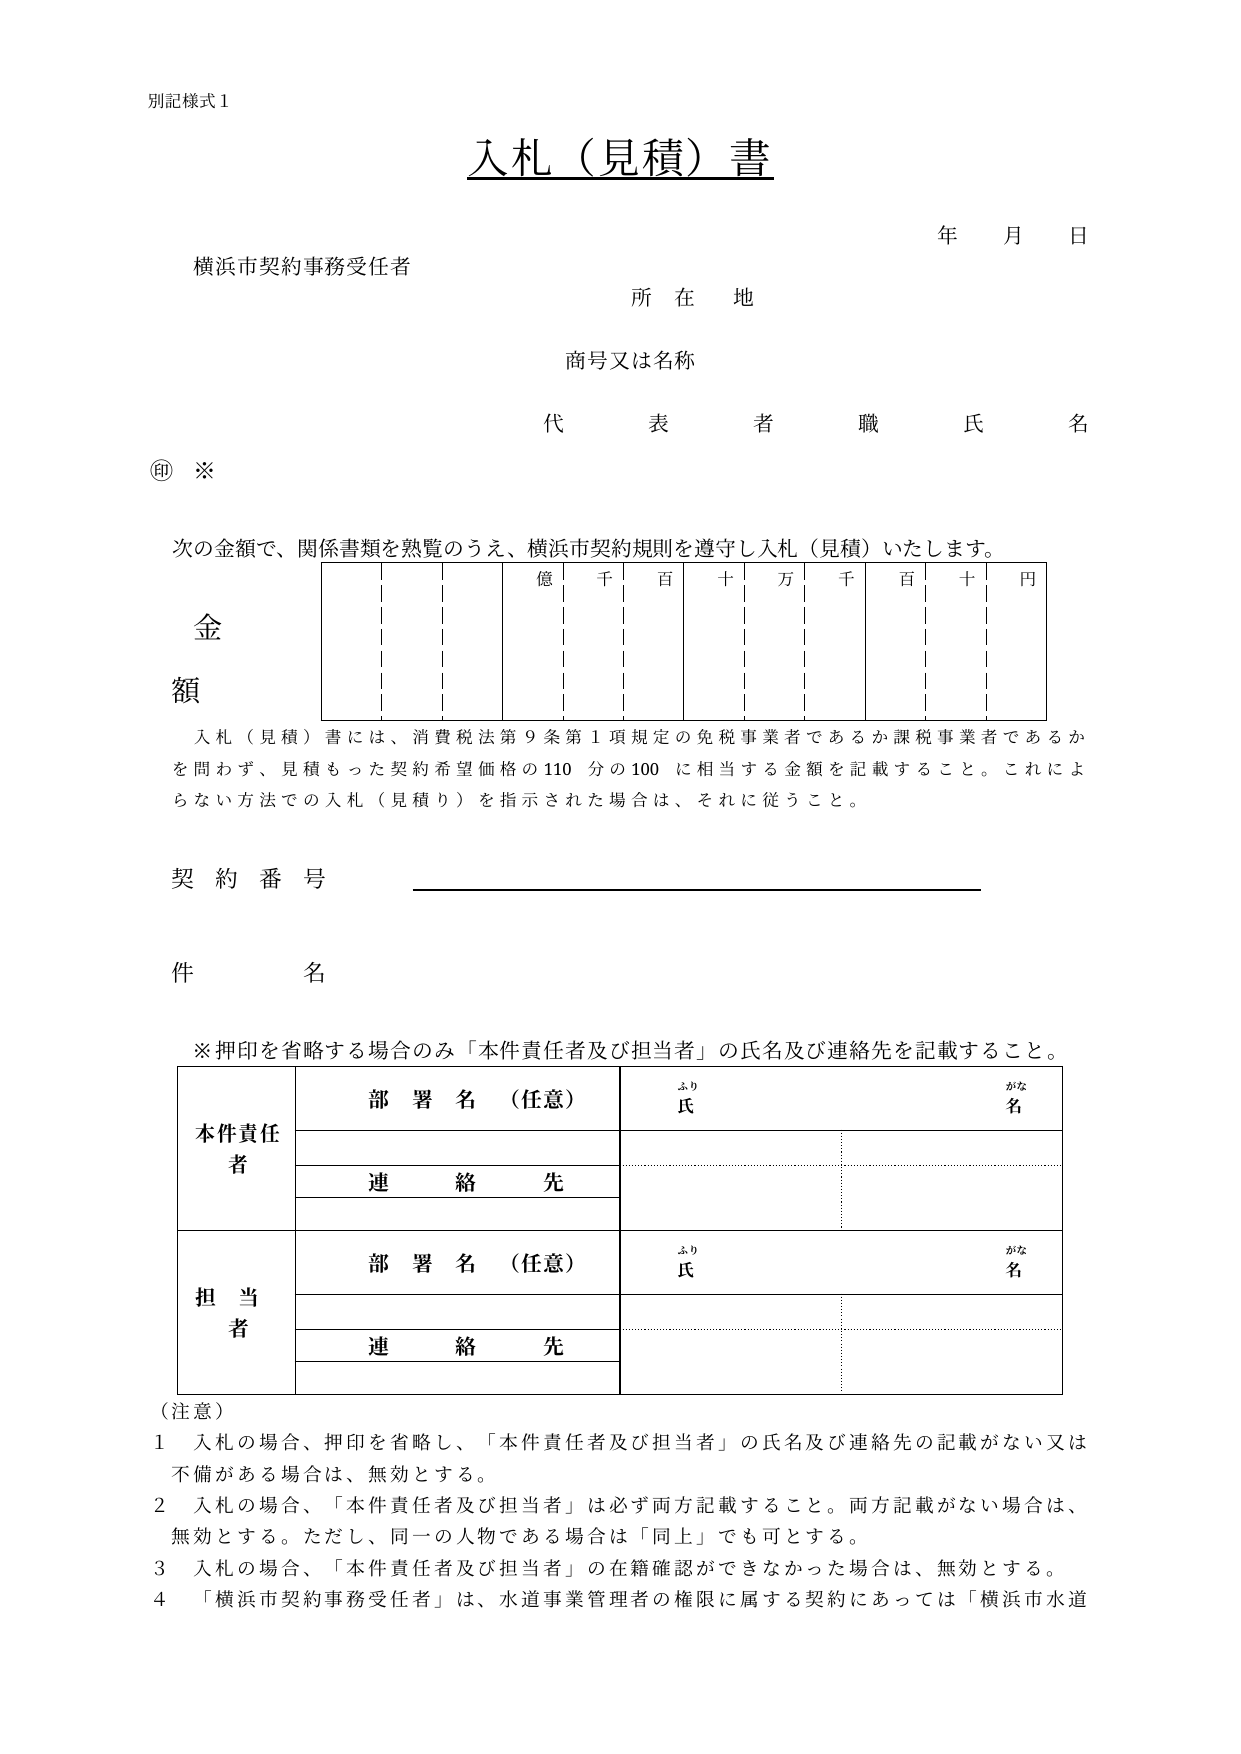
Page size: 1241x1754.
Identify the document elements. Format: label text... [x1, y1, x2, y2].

table_header 百 [866, 563, 926, 720]
table_header [382, 563, 442, 720]
text ２ 入札の場合、「本件責任者及び担当者」は必ず両方記載すること。両方記載がない場合は、無効とする。ただし、同一の人物である場合は「同上」でも可とする。 [150, 1489, 1090, 1551]
text 横浜市契約事務受任者 [150, 250, 1090, 281]
table_cell [621, 1131, 841, 1165]
table_header 十 [926, 563, 986, 720]
table_cell [296, 1362, 619, 1394]
table_cell 担当者 [178, 1231, 295, 1394]
text 所在地 [150, 281, 1090, 313]
table_header 億 [503, 563, 563, 720]
table_cell [296, 1131, 619, 1165]
table_cell [296, 1198, 619, 1230]
table_cell [621, 1329, 841, 1394]
table_cell [841, 1329, 1062, 1394]
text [150, 1583, 1090, 1614]
table_header [621, 1067, 1062, 1129]
table_header 円 [986, 563, 1046, 720]
table_cell [841, 1165, 1062, 1230]
table_cell [621, 1165, 841, 1230]
table_header 金 額 [155, 562, 321, 720]
text 契約番号 [150, 846, 1090, 909]
text 代表者職氏名 ㊞※ [150, 407, 1090, 501]
text （注意） [150, 1395, 1090, 1426]
table_header 千 [805, 563, 865, 720]
table_header 千 [563, 563, 623, 720]
table_cell [296, 1295, 619, 1329]
table_cell 連 絡 先 [296, 1330, 619, 1361]
table_header [322, 563, 382, 720]
text 入札（見積）書には、消費税法第９条第１項規定の免税事業者であるか課税事業者であるかを問わず、見積もった契約希望価格の110分の100に相当する金額を記載すること。これによらない方法での入札（見積り）を指示された場合は、それに従うこと。 [165, 721, 1090, 815]
table_header 十 [684, 563, 744, 720]
text 年 月 日 [150, 218, 1090, 250]
text ※押印を省略する場合のみ「本件責任者及び担当者」の氏名及び連絡先を記載すること。 [150, 1034, 1090, 1066]
text １ 入札の場合、押印を省略し、「本件責任者及び担当者」の氏名及び連絡先の記載がない又は不備がある場合は、無効とする。 [150, 1426, 1090, 1489]
table_cell [841, 1295, 1062, 1329]
text 入札（見積）書 [150, 124, 1090, 187]
table_cell [621, 1231, 1062, 1293]
table_header 本件責任者 [178, 1067, 295, 1230]
table_header 部 署 名 （任意） [296, 1067, 619, 1129]
text 件 名 [150, 940, 1090, 1003]
table_header 百 [624, 563, 683, 720]
table_header 万 [744, 563, 805, 720]
table_cell 連 絡 先 [296, 1166, 619, 1197]
text 商号又は名称 [150, 344, 1090, 375]
table_cell 部 署 名 （任意） [296, 1231, 619, 1293]
text ３ 入札の場合、「本件責任者及び担当者」の在籍確認ができなかった場合は、無効とする。 [150, 1551, 1090, 1583]
table_cell [621, 1295, 841, 1329]
table_header [442, 563, 502, 720]
text 次の金額で、関係書類を熟覧のうえ、横浜市契約規則を遵守し入札（見積）いたします。 [150, 532, 1090, 562]
table_cell [841, 1131, 1062, 1165]
